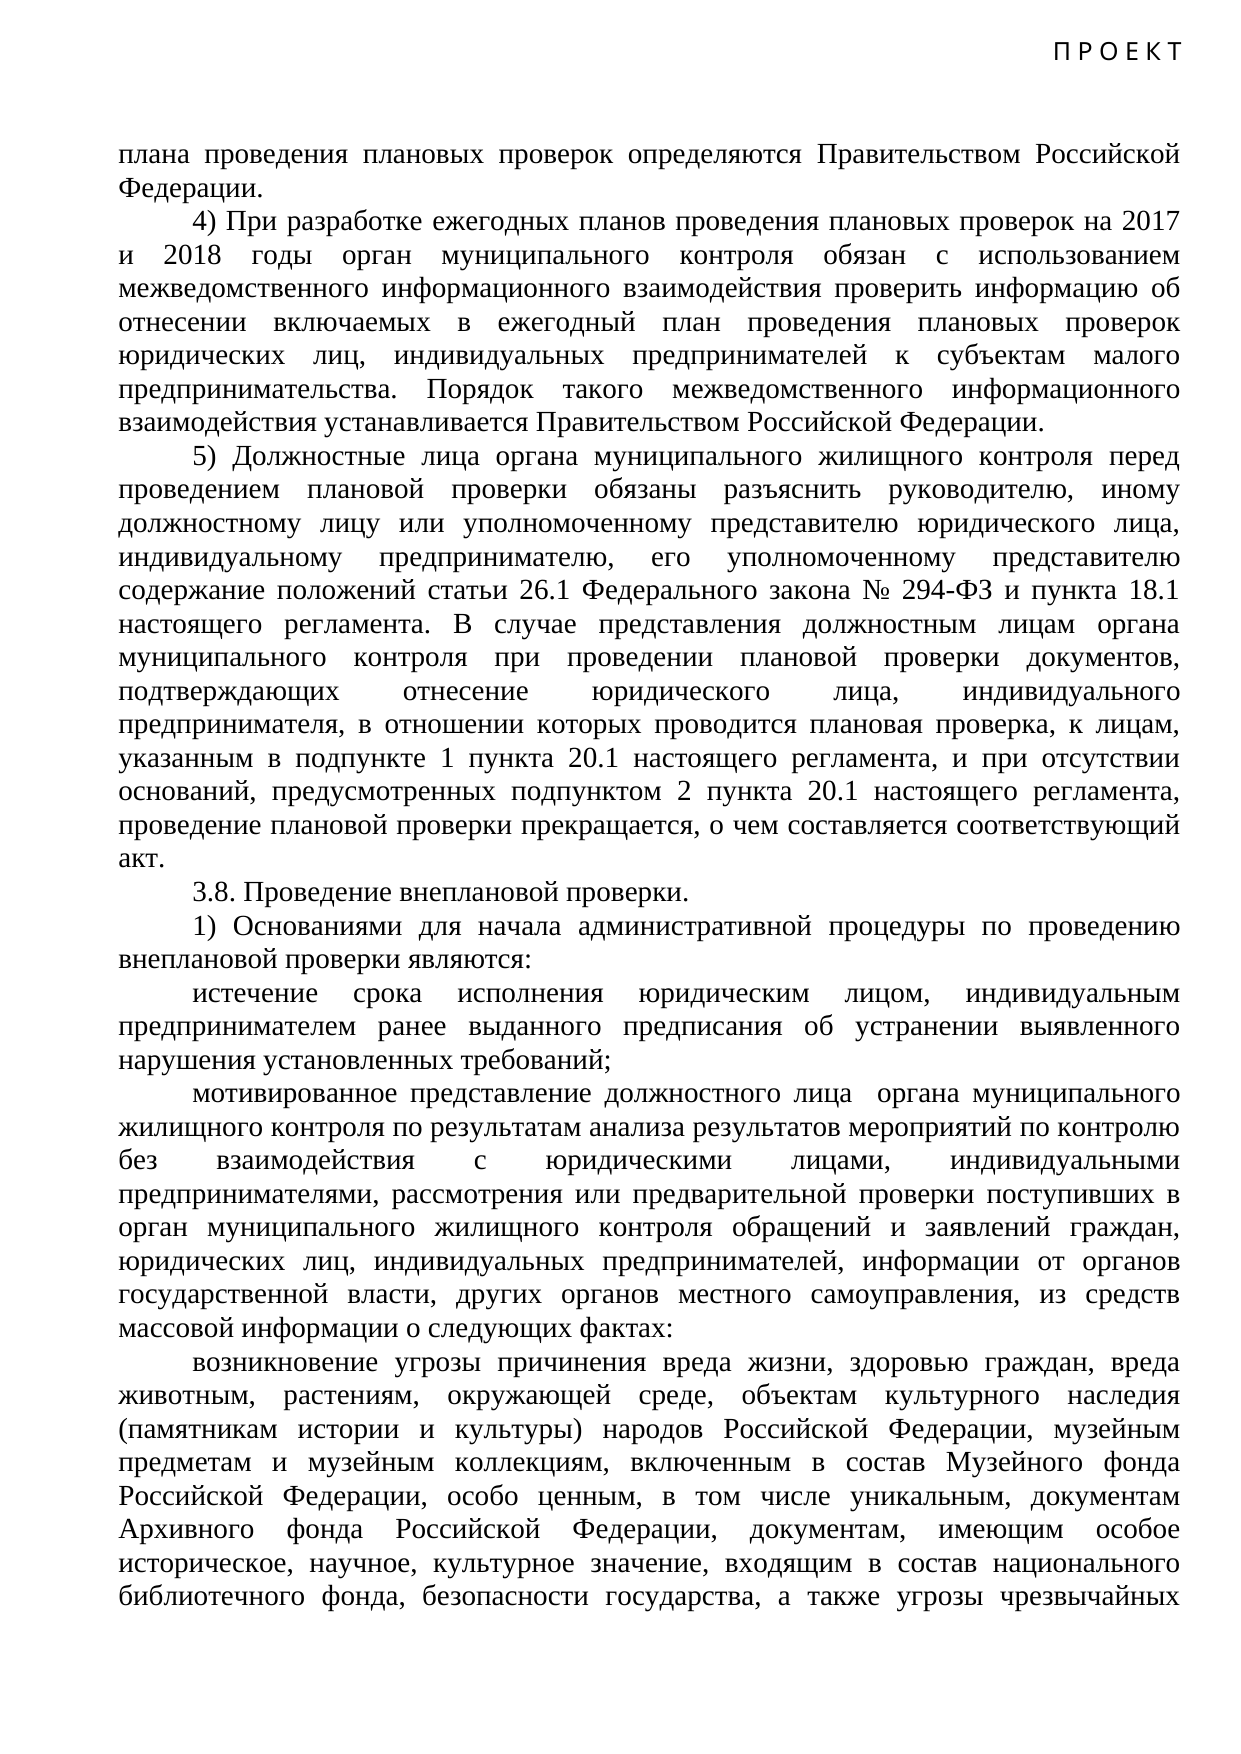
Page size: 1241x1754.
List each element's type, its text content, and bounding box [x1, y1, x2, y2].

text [118, 1344, 1181, 1612]
text 3.8. Проведение внеплановой проверки. [118, 874, 1181, 908]
text истечение срока исполнения юридическим лицом, индивидуальным предпринимателем ранее выданного предписания об устранении выявленного нарушения установленных требований; [118, 975, 1181, 1075]
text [118, 136, 1181, 203]
text 1) Основаниями для начала административной процедуры по проведению внеплановой проверки являются: [118, 908, 1181, 975]
text 5) Должностные лица органа муниципального жилищного контроля перед проведением плановой проверки обязаны разъяснить руководителю, иному должностному лицу или уполномоченному представителю юридического лица, индивидуальному предпринимателю, его уполномоченному представителю содержание положений статьи 26.1 Федерального закона № 294-ФЗ и пункта 18.1 настоящего регламента. В случае представления должностным лицам органа муниципального контроля при проведении плановой проверки документов, подтверждающих отнесение юридического лица, индивидуального предпринимателя, в отношении которых проводится плановая проверка, к лицам, указанным в подпункте 1 пункта 20.1 настоящего регламента, и при отсутствии оснований, предусмотренных подпунктом 2 пункта 20.1 настоящего регламента, проведение плановой проверки прекращается, о чем составляется соответствующий акт. [118, 438, 1181, 874]
text 4) При разработке ежегодных планов проведения плановых проверок на 2017 и 2018 годы орган муниципального контроля обязан с использованием межведомственного информационного взаимодействия проверить информацию об отнесении включаемых в ежегодный план проведения плановых проверок юридических лиц, индивидуальных предпринимателей к субъектам малого предпринимательства. Порядок такого межведомственного информационного взаимодействия устанавливается Правительством Российской Федерации. [118, 203, 1181, 438]
text мотивированное представление должностного лица органа муниципального жилищного контроля по результатам анализа результатов мероприятий по контролю без взаимодействия с юридическими лицами, индивидуальными предпринимателями, рассмотрения или предварительной проверки поступивших в орган муниципального жилищного контроля обращений и заявлений граждан, юридических лиц, индивидуальных предпринимателей, информации от органов государственной власти, других органов местного самоуправления, из средств массовой информации о следующих фактах: [118, 1075, 1181, 1344]
